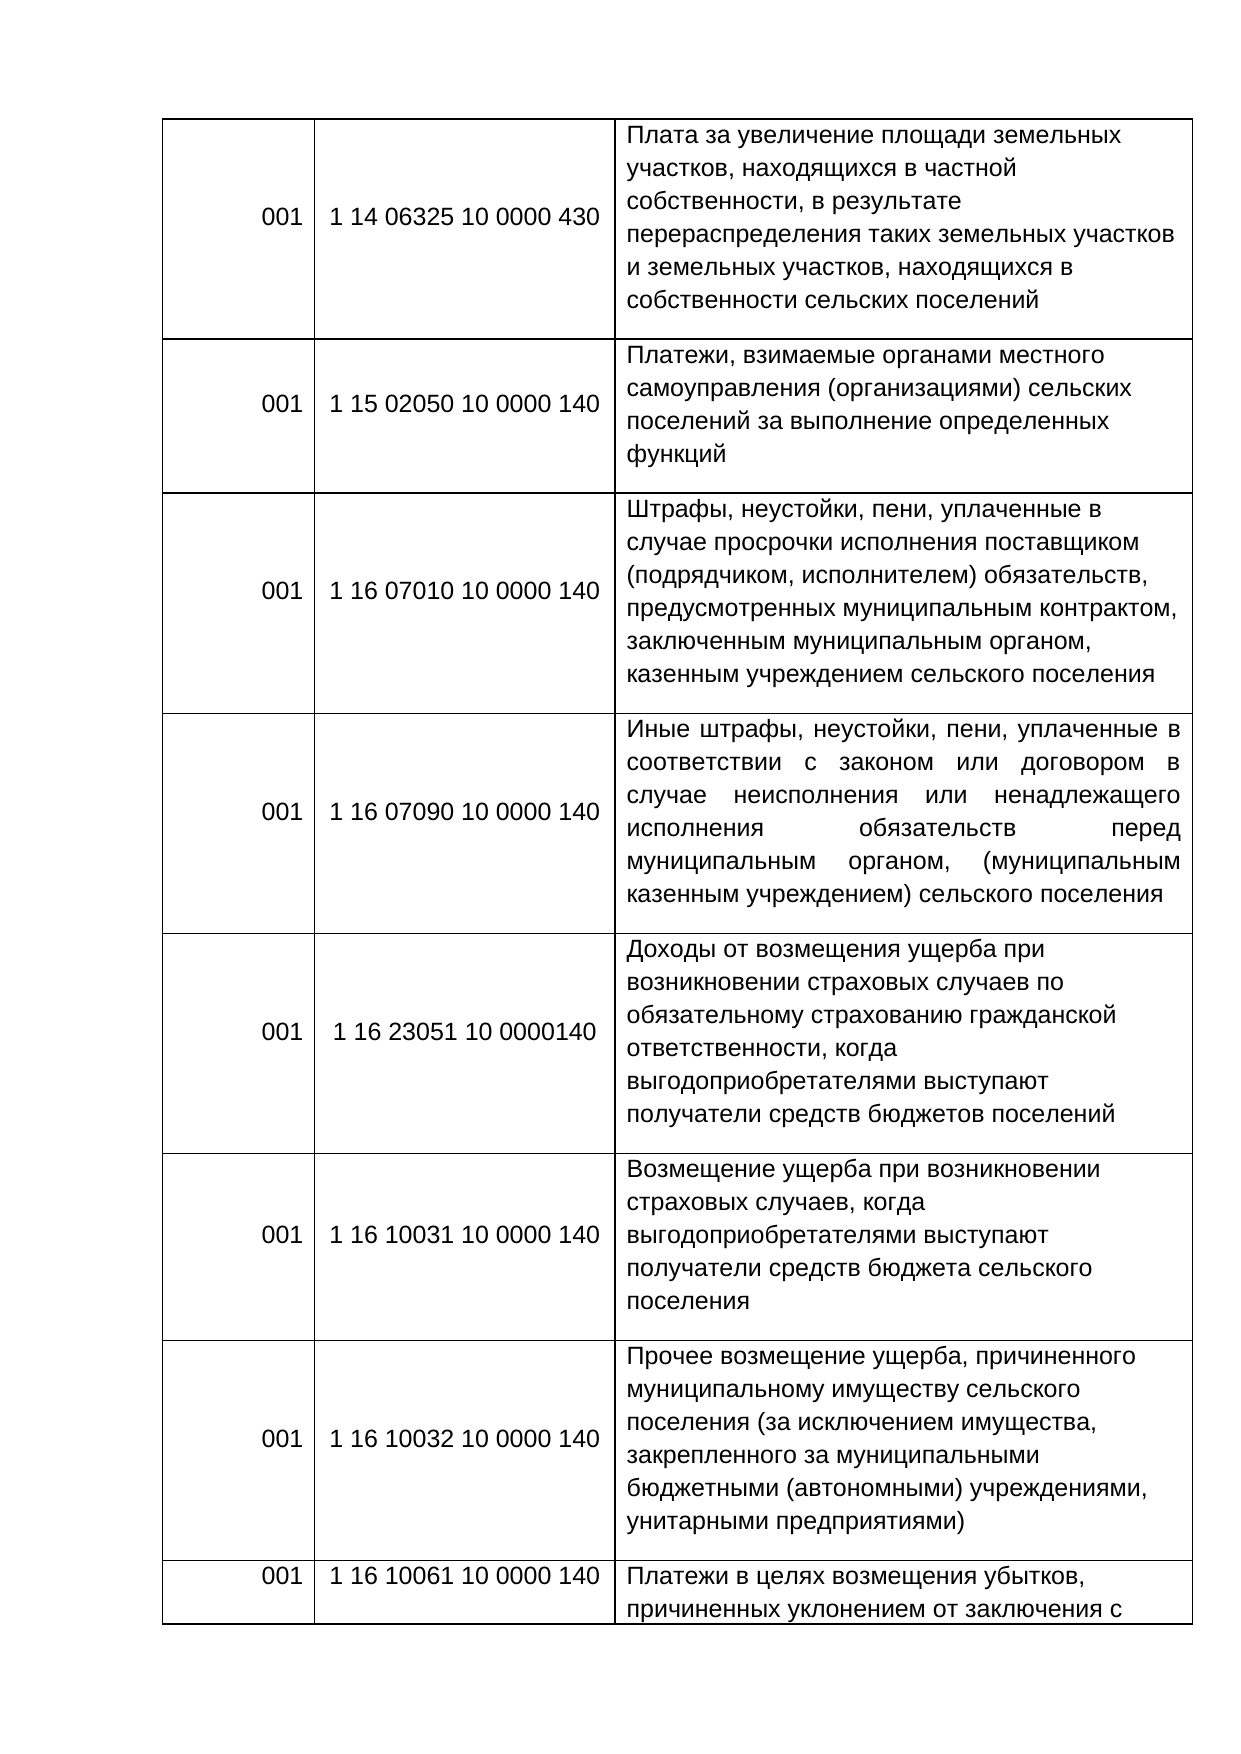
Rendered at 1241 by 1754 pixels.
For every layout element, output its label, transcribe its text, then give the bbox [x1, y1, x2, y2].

table_cell 001 [163, 1154, 314, 1340]
table_cell 1 16 07090 10 0000 140 [315, 714, 614, 932]
table_cell Доходы от возмещения ущерба при возникновении страховых случаев по обязательному страхованию гражданской ответственности, когда выгодоприобретателями выступают получатели средств бюджетов поселений [616, 934, 1192, 1153]
table_cell Платежи, взимаемые органами местного самоуправления (организациями) сельских поселений за выполнение определенных функций [616, 340, 1192, 492]
table_cell 001 [163, 934, 314, 1153]
table_cell Штрафы, неустойки, пени, уплаченные в случае просрочки исполнения поставщиком (подрядчиком, исполнителем) обязательств, предусмотренных муниципальным контрактом, заключенным муниципальным органом, казенным учреждением сельского поселения [616, 494, 1192, 712]
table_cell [315, 1561, 614, 1623]
table_cell 1 16 10032 10 0000 140 [315, 1341, 614, 1560]
table_cell 001 [163, 494, 314, 712]
table_cell Прочее возмещение ущерба, причиненного муниципальному имуществу сельского поселения (за исключением имущества, закрепленного за муниципальными бюджетными (автономными) учреждениями, унитарными предприятиями) [616, 1341, 1192, 1560]
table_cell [616, 1561, 1192, 1623]
table_cell 1 16 10031 10 0000 140 [315, 1154, 614, 1340]
table_cell Плата за увеличение площади земельных участков, находящихся в частной собственности, в результате перераспределения таких земельных участков и земельных участков, находящихся в собственности сельских поселений [616, 120, 1192, 338]
table_cell Иные штрафы, неустойки, пени, уплаченные в соответствии с законом или договором в случае неисполнения или ненадлежащего исполнения обязательств перед муниципальным органом, (муниципальным казенным учреждением) сельского поселения [616, 714, 1192, 932]
table_cell 001 [163, 1341, 314, 1560]
table_cell 1 16 23051 10 0000140 [315, 934, 614, 1153]
table_cell 001 [163, 1561, 314, 1623]
table_cell 1 15 02050 10 0000 140 [315, 340, 614, 492]
table_cell 001 [163, 714, 314, 932]
table_cell 1 14 06325 10 0000 430 [315, 120, 614, 338]
table_cell Возмещение ущерба при возникновении страховых случаев, когда выгодоприобретателями выступают получатели средств бюджета сельского поселения [616, 1154, 1192, 1340]
table_cell 1 16 07010 10 0000 140 [315, 494, 614, 712]
table_cell 001 [163, 340, 314, 492]
table_cell 001 [163, 120, 314, 338]
